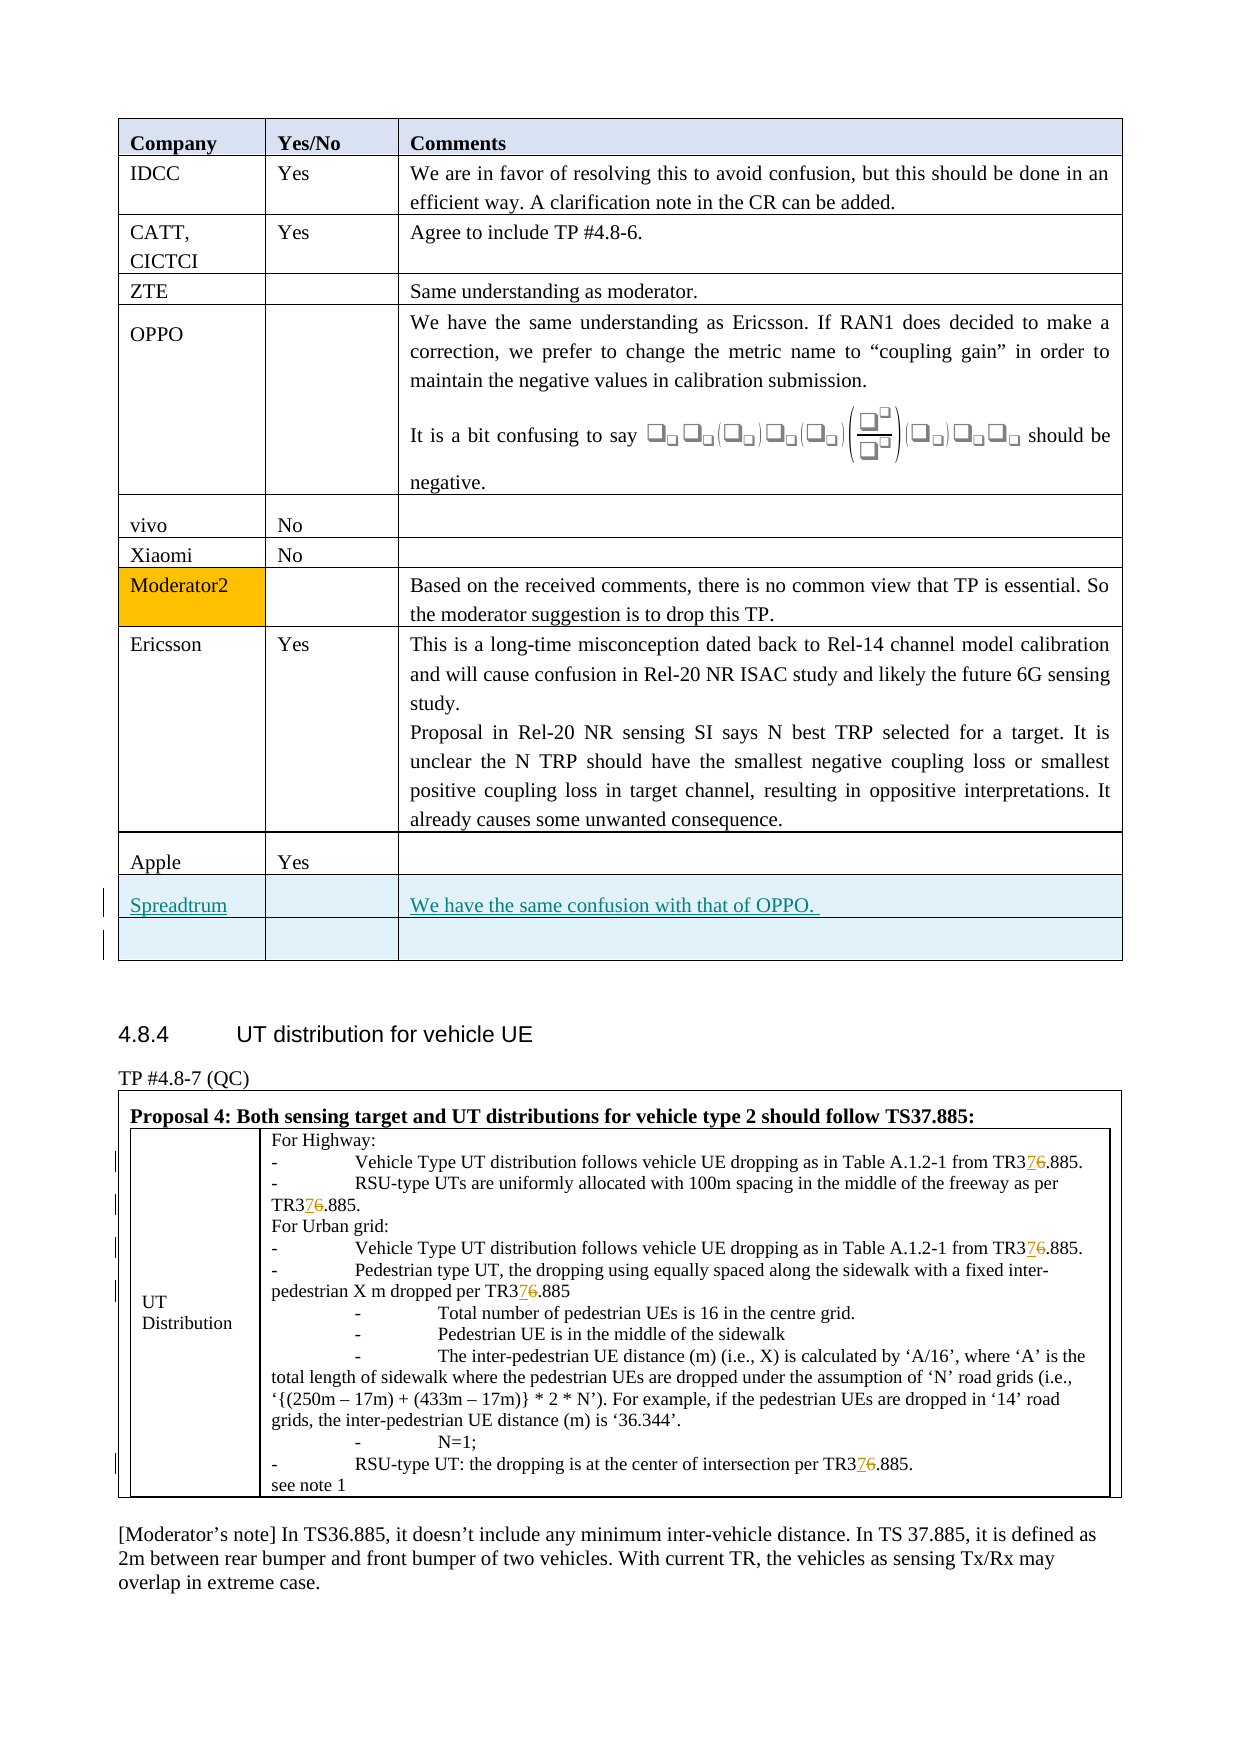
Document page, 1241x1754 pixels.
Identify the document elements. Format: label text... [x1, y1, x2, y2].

table_cell Apple [119, 833, 265, 874]
table_cell [266, 274, 398, 303]
table_cell Yes [266, 156, 398, 214]
table_cell [399, 495, 1122, 537]
table_header Company [119, 119, 265, 154]
text TP #4.8-7 (QC) [118, 1066, 1122, 1090]
table_cell No [266, 538, 398, 567]
table_cell Yes [266, 215, 398, 273]
table_cell ZTE [119, 274, 265, 303]
table_cell We are in favor of resolving this to avoid confusion, but this should be done in an efficient way. A clarification note in the CR can be added. [399, 156, 1122, 214]
table_header Comments [399, 119, 1122, 154]
table_cell vivo [119, 495, 265, 537]
table_cell Agree to include TP #4.8-6. [399, 215, 1122, 273]
table_cell [399, 538, 1122, 567]
table_cell Based on the received comments, there is no common view that TP is essential. So the moderator suggestion is to drop this TP. [399, 568, 1122, 626]
table_cell No [266, 495, 398, 537]
table_cell [399, 833, 1122, 874]
table_cell Yes [266, 627, 398, 831]
subtitle UT distribution for vehicle UE [118, 1021, 1122, 1048]
text [Moderator’s note] In TS36.885, it doesn’t include any minimum inter-vehicle distance. In TS 37.885, it is defined as 2m between rear bumper and front bumper of two vehicles. With current TR, the vehicles as sensing Tx/Rx may overlap in extreme case. [118, 1522, 1122, 1594]
table_cell Xiaomi [119, 538, 265, 567]
table_header Proposal 4: Both sensing target and UT distributions for vehicle type 2 should follow TS37.885: [119, 1091, 1121, 1497]
table_cell OPPO [119, 305, 265, 494]
table_cell Same understanding as moderator. [399, 274, 1122, 303]
table_cell [266, 568, 398, 626]
table_header Yes/No [266, 119, 398, 154]
table_cell This is a long-time misconception dated back to Rel-14 channel model calibration and will cause confusion in Rel-20 NR ISAC study and likely the future 6G sensing study. Proposal in Rel-20 NR sensing SI says N best TRP selected for a target. It is unclear the N TRP should have the smallest negative coupling loss or smallest positive coupling loss in target channel, resulting in oppositive interpretations. It already causes some unwanted consequence. [399, 627, 1122, 831]
table_cell Ericsson [119, 627, 265, 831]
table_cell CATT, CICTCI [119, 215, 265, 273]
table_cell IDCC [119, 156, 265, 214]
table_cell Moderator2 [119, 568, 265, 626]
table_cell [266, 305, 398, 494]
table_cell Yes [266, 833, 398, 874]
table_cell We have the same understanding as Ericsson. If RAN1 does decided to make a correction, we prefer to change the metric name to “coupling gain” in order to maintain the negative values in calibration submission. It is a bit confusing to say should be negative. [399, 305, 1122, 494]
